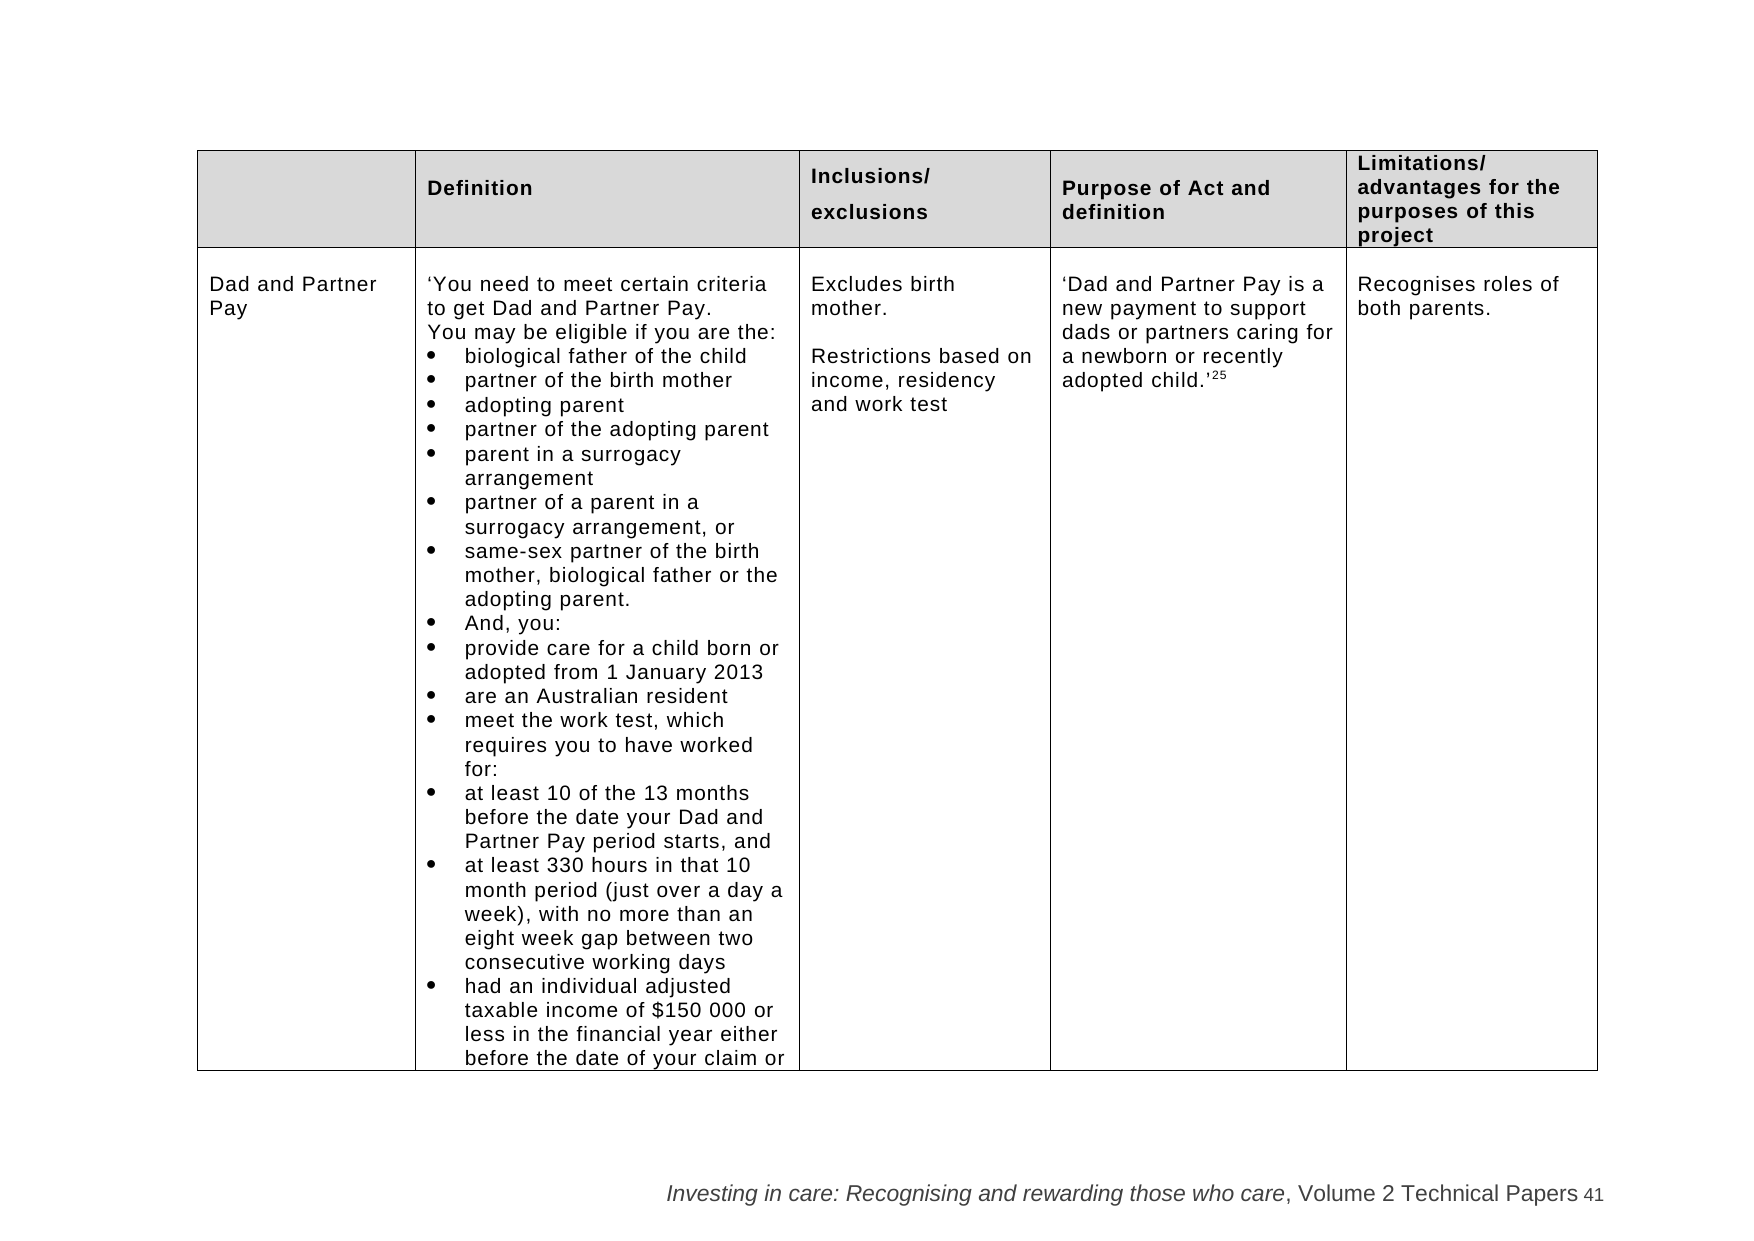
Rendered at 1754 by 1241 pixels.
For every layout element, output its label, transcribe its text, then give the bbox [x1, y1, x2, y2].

table_header Inclusions/ exclusions [800, 151, 1050, 247]
table_header Purpose of Act and definition [1051, 151, 1346, 247]
table_header Limitations/ advantages for the purposes of this project [1347, 151, 1597, 247]
table_cell Recognises roles of both parents. [1347, 248, 1597, 1070]
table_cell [1051, 248, 1346, 1070]
table_cell Dad and Partner Pay [198, 248, 415, 1070]
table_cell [800, 248, 1050, 1070]
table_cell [416, 248, 799, 1070]
table_header [198, 151, 415, 247]
table_header Definition [416, 151, 799, 247]
